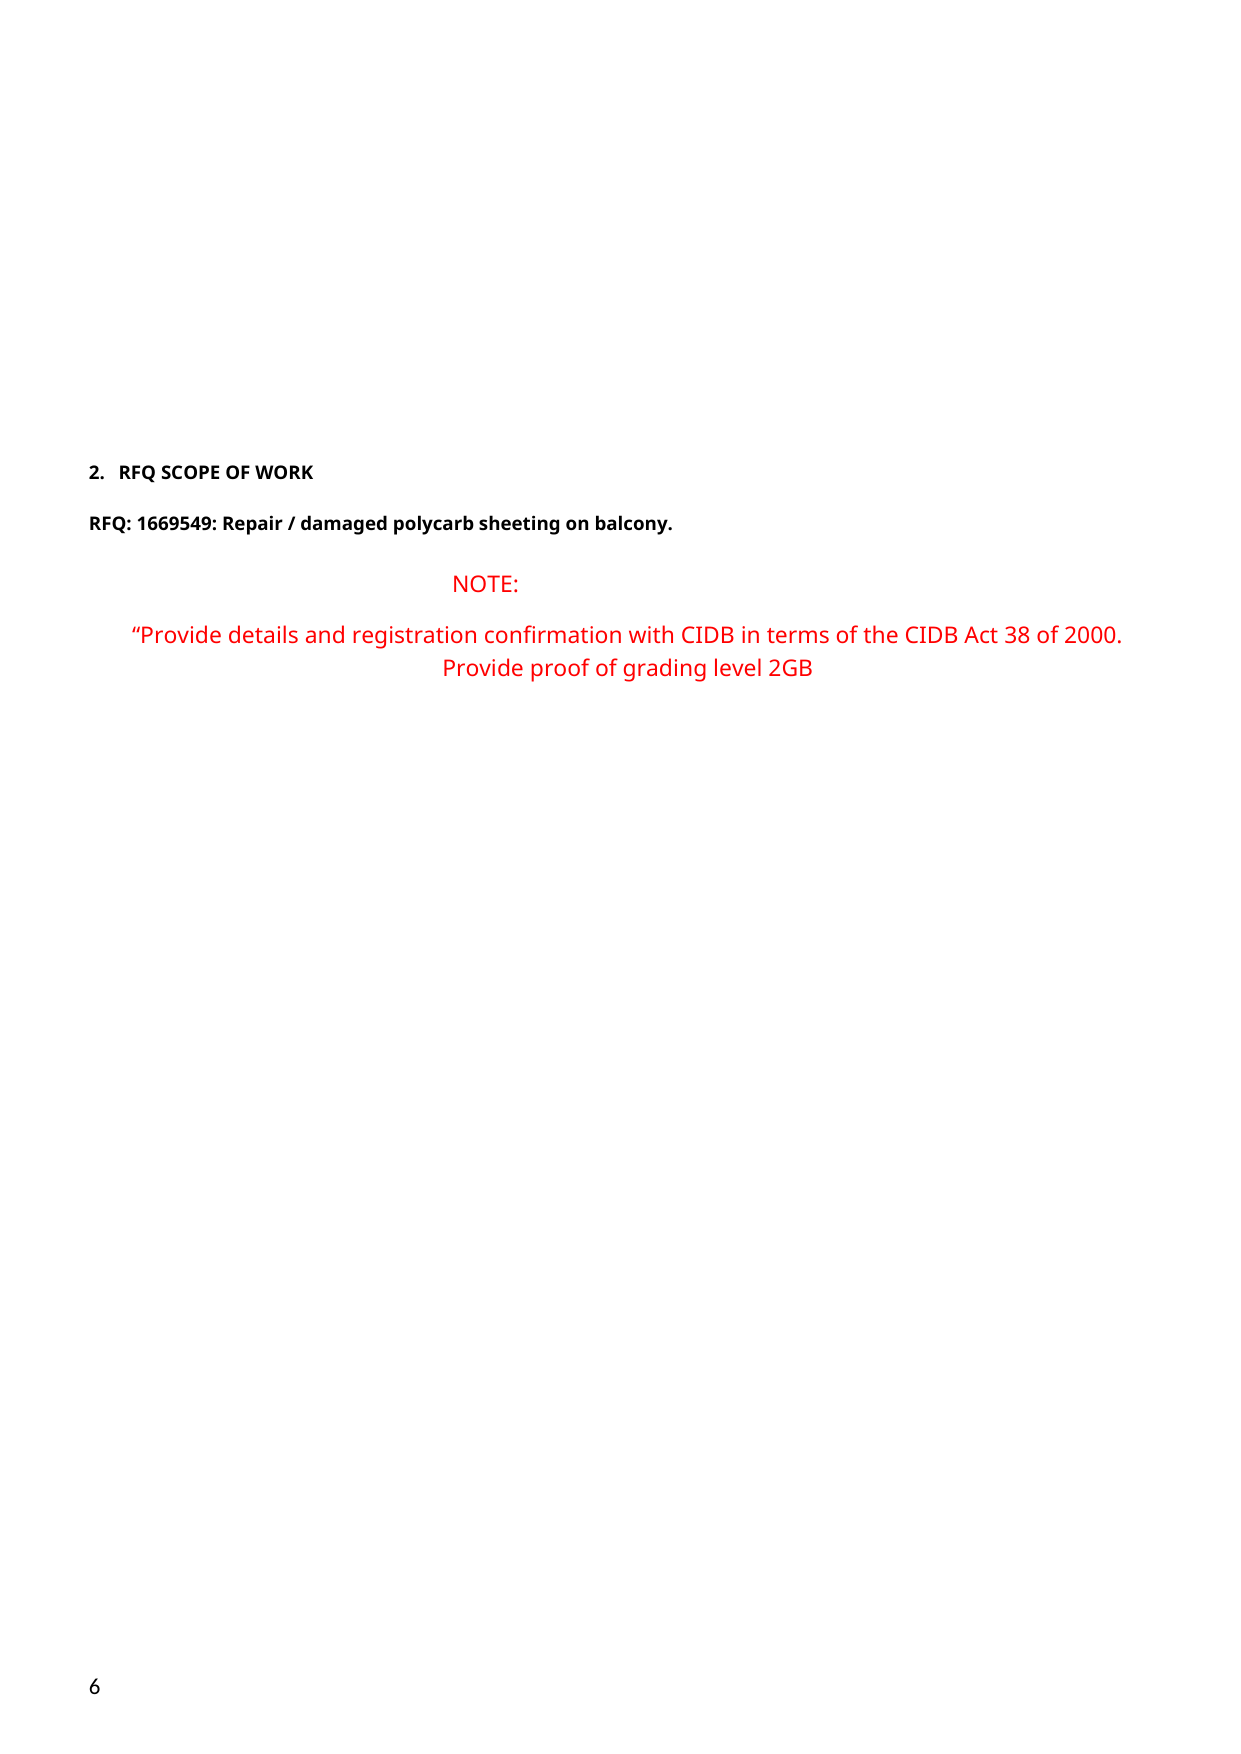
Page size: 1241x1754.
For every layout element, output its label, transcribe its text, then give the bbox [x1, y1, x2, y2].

text “Provide details and registration confirmation with CIDB in terms of the CIDB Act 38 of 2000. Provide proof of grading level 2GB [89, 619, 1166, 684]
text RFQ: 1669549: Repair / damaged polycarb sheeting on balcony. [89, 510, 1166, 536]
text NOTE: [89, 568, 1166, 599]
list RFQ SCOPE OF WORK [89, 459, 1166, 485]
